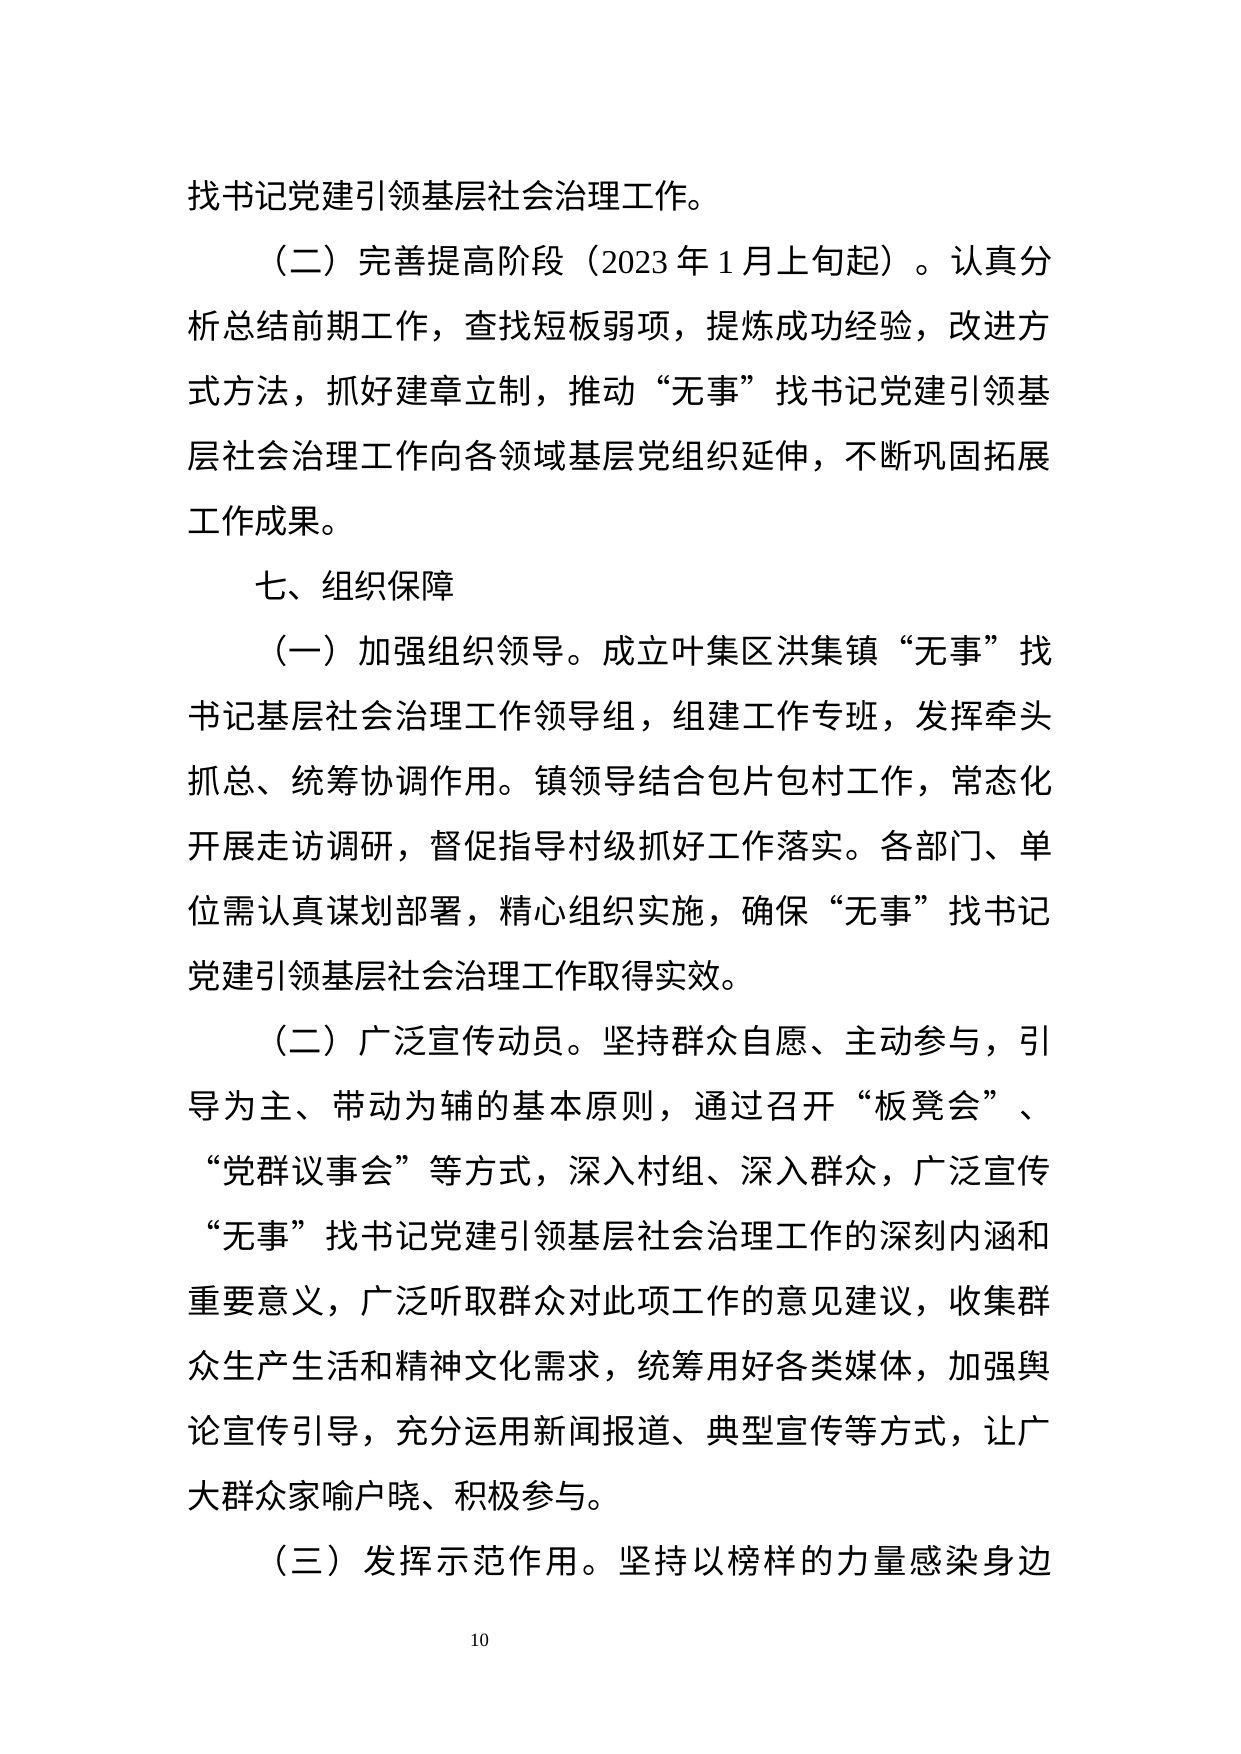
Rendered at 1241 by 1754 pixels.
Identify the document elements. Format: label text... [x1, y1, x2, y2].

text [187, 1527, 1053, 1592]
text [187, 162, 1053, 227]
text （一）加强组织领导。成立叶集区洪集镇“无事”找书记基层社会治理工作领导组，组建工作专班，发挥牵头抓总、统筹协调作用。镇领导结合包片包村工作，常态化开展走访调研，督促指导村级抓好工作落实。各部门、单位需认真谋划部署，精心组织实施，确保“无事”找书记党建引领基层社会治理工作取得实效。 [187, 617, 1053, 1007]
text （二）广泛宣传动员。坚持群众自愿、主动参与，引导为主、带动为辅的基本原则，通过召开“板凳会”、“党群议事会”等方式，深入村组、深入群众，广泛宣传“无事”找书记党建引领基层社会治理工作的深刻内涵和重要意义，广泛听取群众对此项工作的意见建议，收集群众生产生活和精神文化需求，统筹用好各类媒体，加强舆论宣传引导，充分运用新闻报道、典型宣传等方式，让广大群众家喻户晓、积极参与。 [187, 1007, 1053, 1527]
text 七、组织保障 [187, 552, 1053, 617]
text （二）完善提高阶段（2023年1月上旬起）。认真分析总结前期工作，查找短板弱项，提炼成功经验，改进方式方法，抓好建章立制，推动“无事”找书记党建引领基层社会治理工作向各领域基层党组织延伸，不断巩固拓展工作成果。 [187, 227, 1053, 552]
